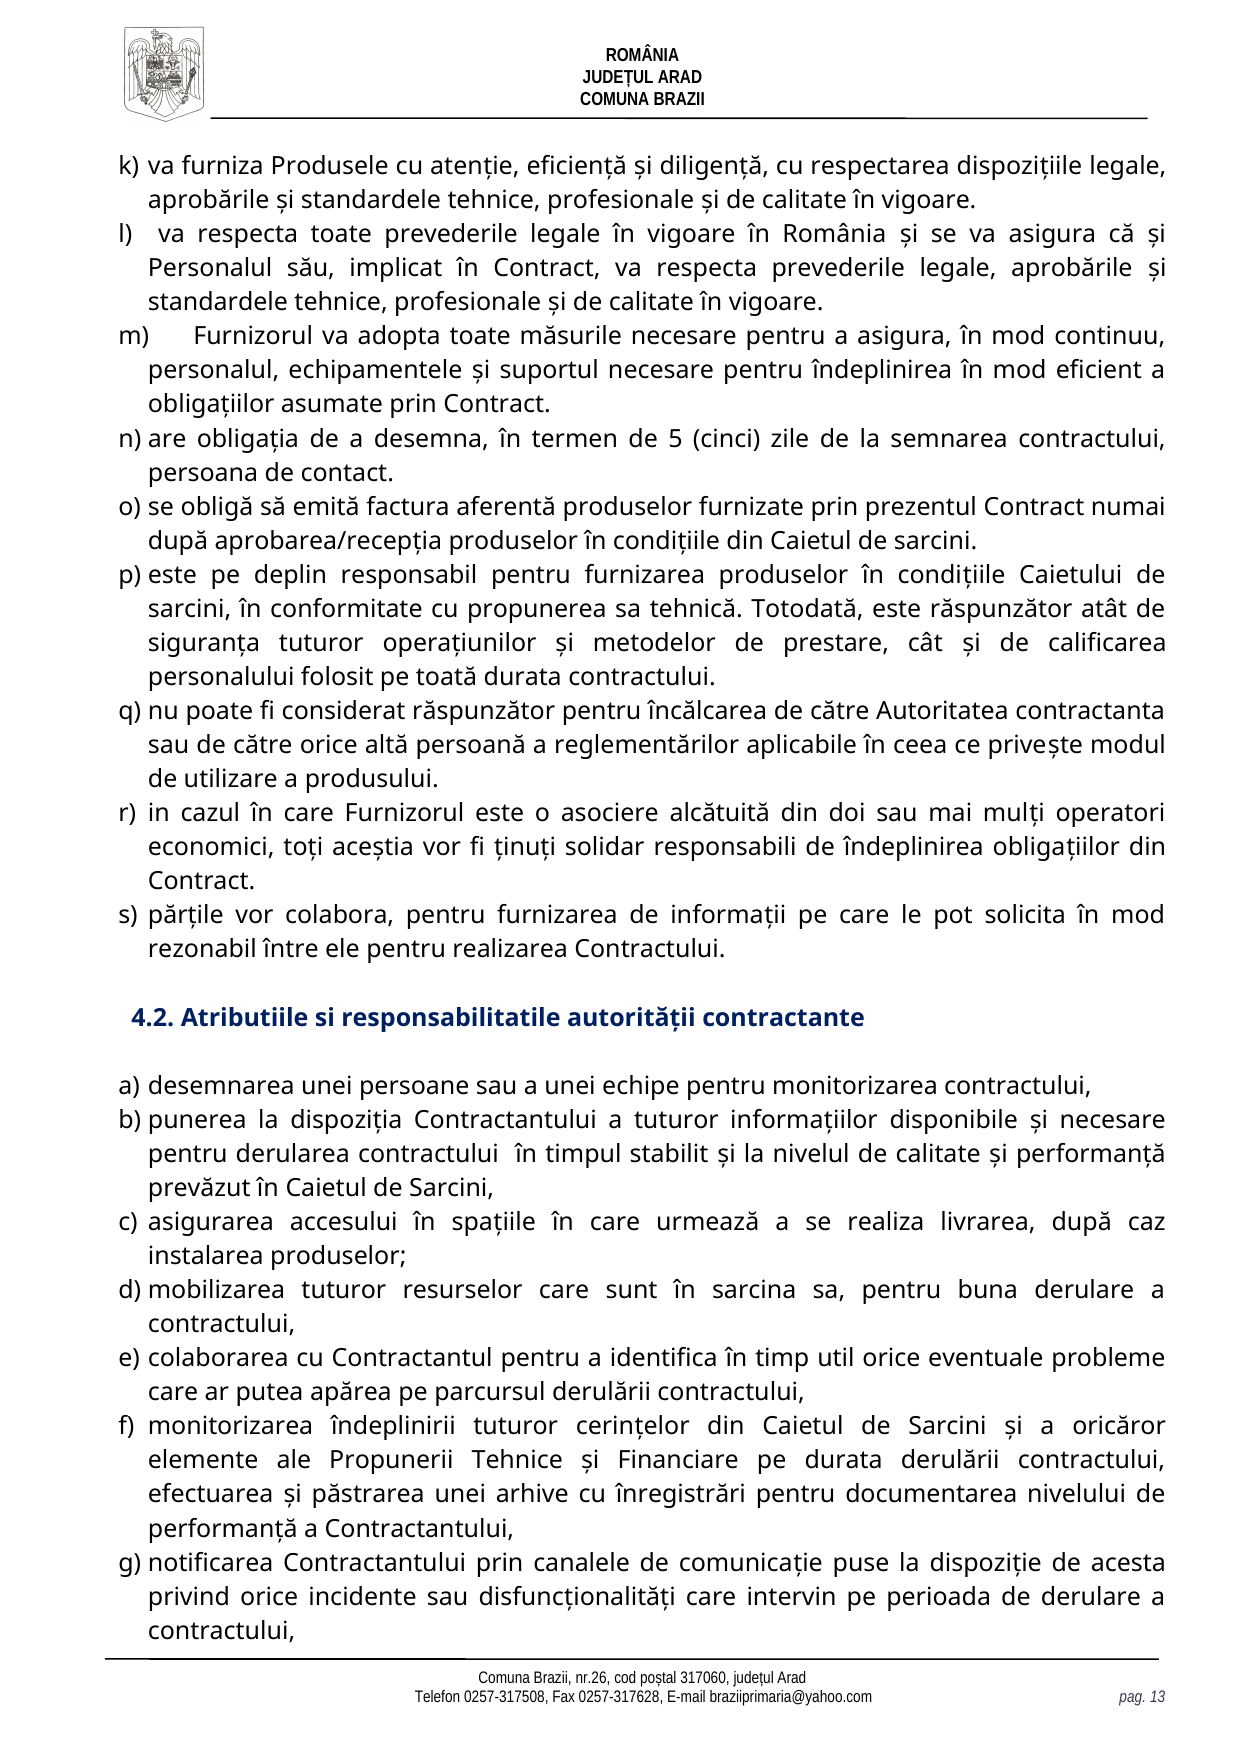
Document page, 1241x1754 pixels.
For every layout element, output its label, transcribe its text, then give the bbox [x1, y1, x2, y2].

list desemnarea unei persoane sau a unei echipe pentru monitorizarea contractului, [118, 1067, 1166, 1101]
list este pe deplin responsabil pentru furnizarea produselor în condițiile Caietului de sarcini, în conformitate cu propunerea sa tehnică. Totodată, este răspunzător atât de siguranța tuturor operațiunilor și metodelor de prestare, cât și de calificarea personalului folosit pe toată durata contractului. [118, 556, 1166, 693]
list mobilizarea tuturor resurselor care sunt în sarcina sa, pentru buna derulare a contractului, [118, 1272, 1166, 1340]
list nu poate fi considerat răspunzător pentru încălcarea de către Autoritatea contractanta sau de către orice altă persoană a reglementărilor aplicabile în ceea ce privește modul de utilizare a produsului. [118, 693, 1166, 795]
list asigurarea accesului în spațiile în care urmează a se realiza livrarea, după caz instalarea produselor; [118, 1204, 1166, 1272]
list notificarea Contractantului prin canalele de comunicație puse la dispoziție de acesta privind orice incidente sau disfuncționalități care intervin pe perioada de derulare a contractului, [118, 1544, 1166, 1646]
list colaborarea cu Contractantul pentru a identifica în timp util orice eventuale probleme care ar putea apărea pe parcursul derulării contractului, [118, 1340, 1166, 1408]
text 4.2. Atributiile si responsabilitatile autorității contractante [118, 999, 1166, 1033]
list are obligația de a desemna, în termen de 5 (cinci) zile de la semnarea contractului, persoana de contact. [118, 420, 1166, 488]
list Furnizorul va adopta toate măsurile necesare pentru a asigura, în mod continuu, personalul, echipamentele și suportul necesare pentru îndeplinirea în mod eficient a obligațiilor asumate prin Contract. [118, 318, 1166, 420]
list va furniza Produsele cu atenție, eficiență și diligență, cu respectarea dispozițiile legale, aprobările și standardele tehnice, profesionale și de calitate în vigoare. [118, 148, 1166, 216]
list se obligă să emită factura aferentă produselor furnizate prin prezentul Contract numai după aprobarea/recepția produselor în condițiile din Caietul de sarcini. [118, 488, 1166, 556]
list părțile vor colabora, pentru furnizarea de informații pe care le pot solicita în mod rezonabil între ele pentru realizarea Contractului. [118, 897, 1166, 965]
list va respecta toate prevederile legale în vigoare în România și se va asigura că și Personalul său, implicat în Contract, va respecta prevederile legale, aprobările și standardele tehnice, profesionale și de calitate în vigoare. [118, 216, 1166, 318]
list monitorizarea îndeplinirii tuturor cerințelor din Caietul de Sarcini şi a oricăror elemente ale Propunerii Tehnice şi Financiare pe durata derulării contractului, efectuarea și păstrarea unei arhive cu înregistrări pentru documentarea nivelului de performanță a Contractantului, [118, 1408, 1166, 1544]
list punerea la dispoziția Contractantului a tuturor informațiilor disponibile și necesare pentru derularea contractului în timpul stabilit și la nivelul de calitate și performanță prevăzut în Caietul de Sarcini, [118, 1101, 1166, 1204]
picture [123, 26, 205, 123]
list in cazul în care Furnizorul este o asociere alcătuită din doi sau mai mulți operatori economici, toți aceștia vor fi ținuți solidar responsabili de îndeplinirea obligațiilor din Contract. [118, 795, 1166, 897]
